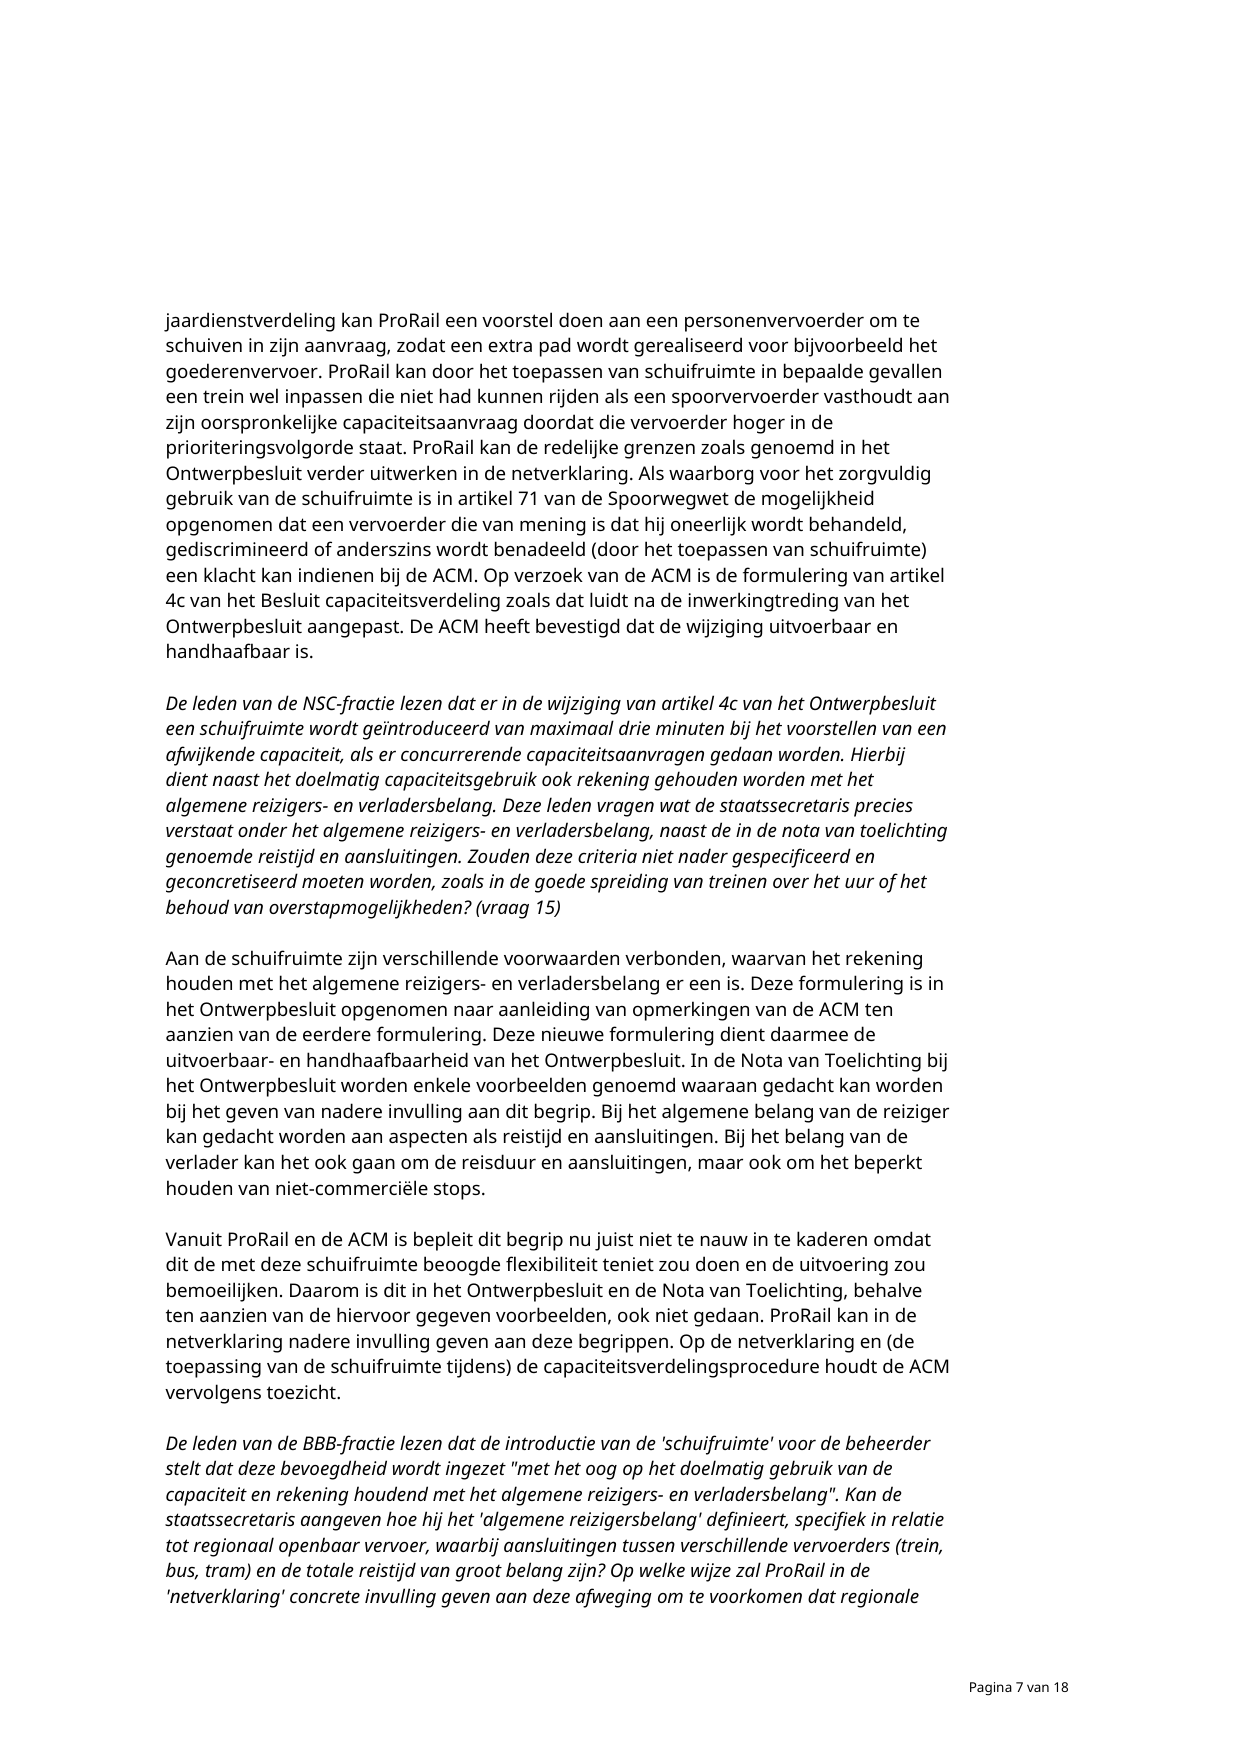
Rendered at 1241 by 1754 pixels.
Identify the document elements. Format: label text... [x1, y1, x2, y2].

text Vanuit ProRail en de ACM is bepleit dit begrip nu juist niet te nauw in te kaderen omdat dit de met deze schuifruimte beoogde flexibiliteit teniet zou doen en de uitvoering zou bemoeilijken. Daarom is dit in het Ontwerpbesluit en de Nota van Toelichting, behalve ten aanzien van de hiervoor gegeven voorbeelden, ook niet gedaan. ProRail kan in de netverklaring nadere invulling geven aan deze begrippen. Op de netverklaring en (de toepassing van de schuifruimte tijdens) de capaciteitsverdelingsprocedure houdt de ACM vervolgens toezicht. [165, 1226, 951, 1404]
text De leden van de NSC-fractie lezen dat er in de wijziging van artikel 4c van het Ontwerpbesluit een schuifruimte wordt geïntroduceerd van maximaal drie minuten bij het voorstellen van een afwijkende capaciteit, als er concurrerende capaciteitsaanvragen gedaan worden. Hierbij dient naast het doelmatig capaciteitsgebruik ook rekening gehouden worden met het algemene reizigers- en verladersbelang. Deze leden vragen wat de staatssecretaris precies verstaat onder het algemene reizigers- en verladersbelang, naast de in de nota van toelichting genoemde reistijd en aansluitingen. Zouden deze criteria niet nader gespecificeerd en geconcretiseerd moeten worden, zoals in de goede spreiding van treinen over het uur of het behoud van overstapmogelijkheden? (vraag 15) [165, 690, 951, 919]
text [165, 307, 951, 664]
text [165, 1430, 951, 1609]
text Aan de schuifruimte zijn verschillende voorwaarden verbonden, waarvan het rekening houden met het algemene reizigers- en verladersbelang er een is. Deze formulering is in het Ontwerpbesluit opgenomen naar aanleiding van opmerkingen van de ACM ten aanzien van de eerdere formulering. Deze nieuwe formulering dient daarmee de uitvoerbaar- en handhaafbaarheid van het Ontwerpbesluit. In de Nota van Toelichting bij het Ontwerpbesluit worden enkele voorbeelden genoemd waaraan gedacht kan worden bij het geven van nadere invulling aan dit begrip. Bij het algemene belang van de reiziger kan gedacht worden aan aspecten als reistijd en aansluitingen. Bij het belang van de verlader kan het ook gaan om de reisduur en aansluitingen, maar ook om het beperkt houden van niet-commerciële stops. [165, 945, 951, 1200]
